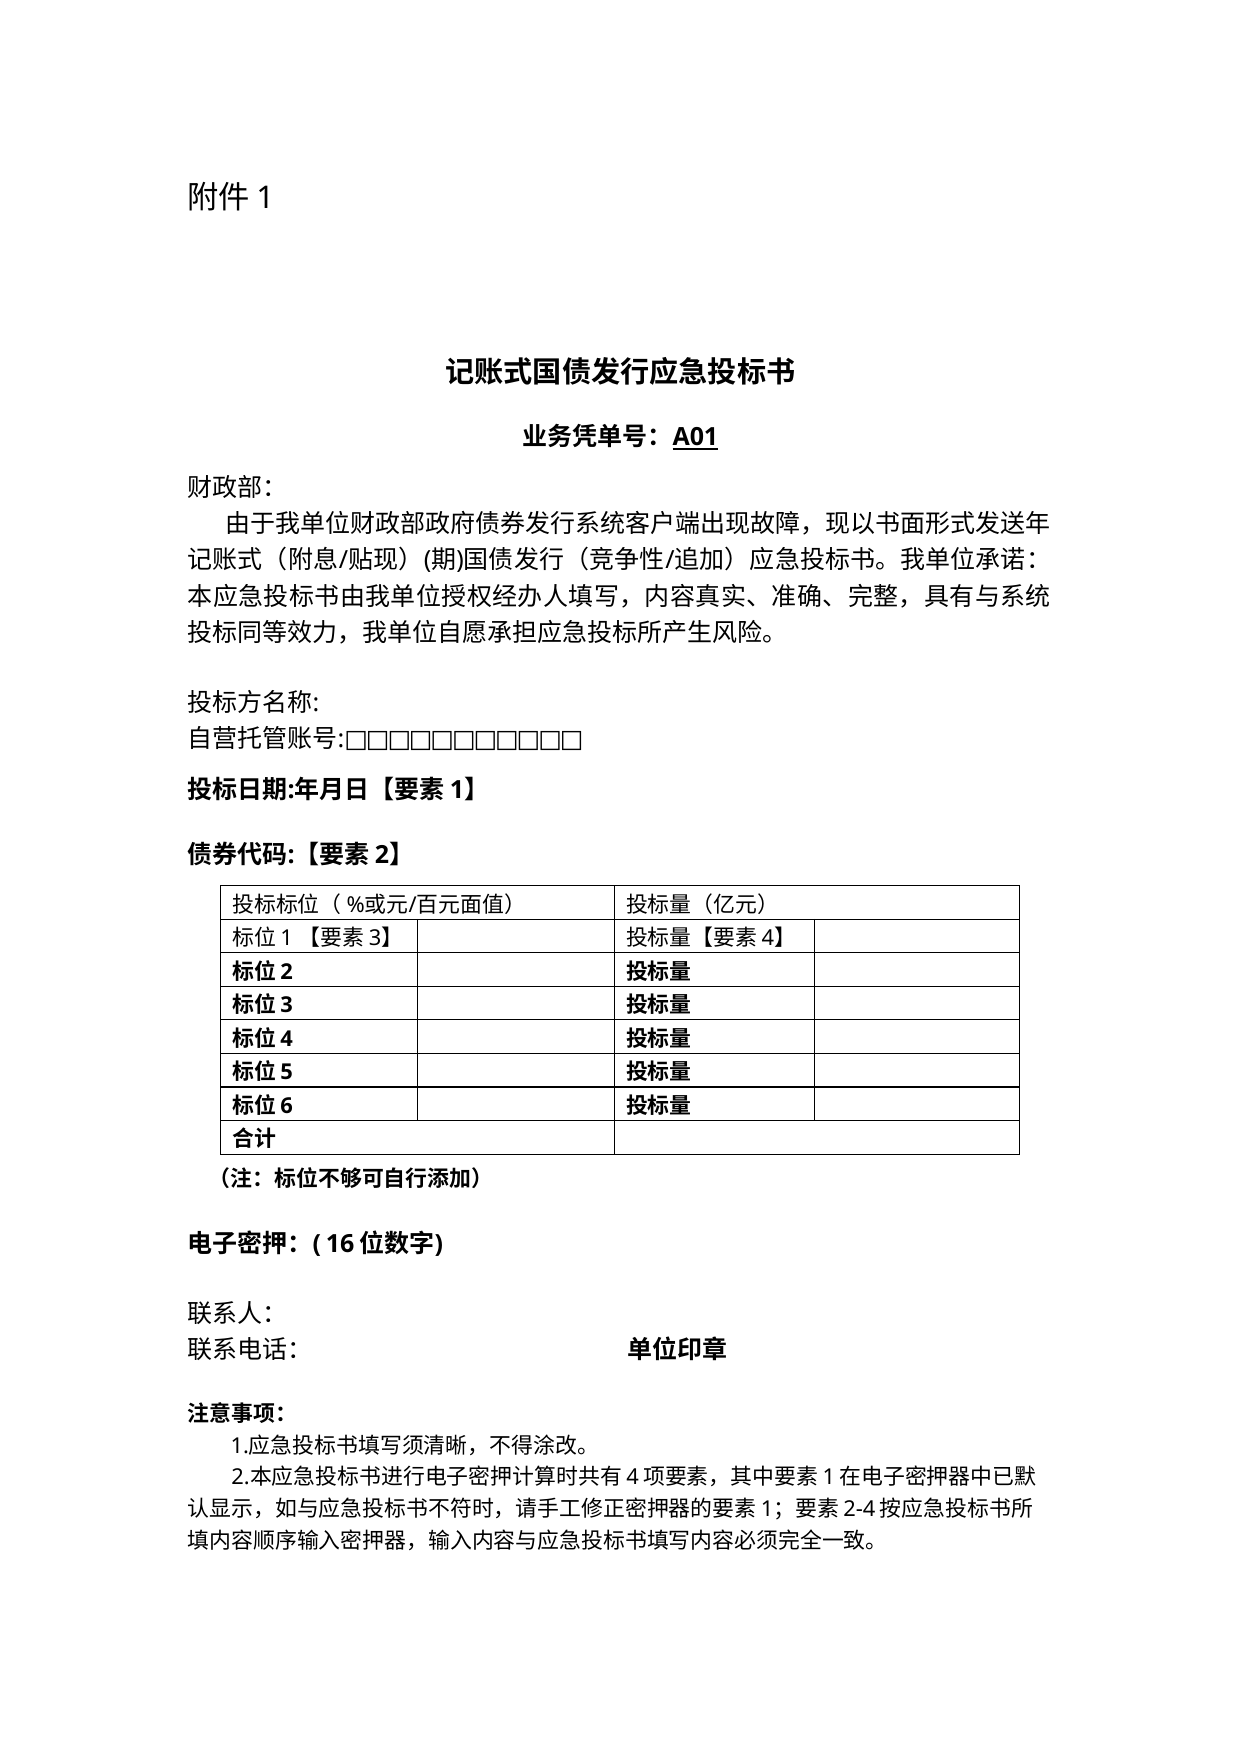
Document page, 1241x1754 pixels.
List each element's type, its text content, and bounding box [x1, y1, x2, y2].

table_header 投标量（亿元） [615, 886, 1019, 919]
table_cell 投标量 [615, 1088, 814, 1120]
text 由于我单位财政部政府债券发行系统客户端出现故障，现以书面形式发送年记账式（附息/贴现）(期)国债发行（竞争性/追加）应急投标书。我单位承诺：本应急投标书由我单位授权经办人填写，内容真实、准确、完整，具有与系统投标同等效力，我单位自愿承担应急投标所产生风险。 [187, 504, 1053, 649]
table_cell [815, 987, 1019, 1019]
subtitle 记账式国债发行应急投标书 [187, 337, 1053, 402]
table_cell 标位5 [221, 1054, 417, 1086]
text 投标日期:年月日【要素1】 [187, 755, 1053, 820]
table_cell [815, 1020, 1019, 1053]
table_cell 合计 [221, 1121, 614, 1153]
text 注意事项： [187, 1396, 1053, 1428]
table_cell [418, 953, 614, 986]
text 财政部： [187, 467, 1053, 504]
text 自营托管账号:□□□□□□□□□□□ [187, 719, 1053, 755]
table_cell 投标量 [615, 1020, 814, 1053]
table_cell [815, 1054, 1019, 1086]
text 电子密押：( 16位数字) [187, 1223, 1053, 1259]
table_cell [418, 1020, 614, 1053]
text 1.应急投标书填写须清晰，不得涂改。 [187, 1428, 1053, 1459]
table_cell [418, 1054, 614, 1086]
text 联系人： [187, 1294, 1053, 1330]
table_cell [418, 1088, 614, 1120]
table_cell [418, 987, 614, 1019]
text 联系电话： 单位印章 [187, 1330, 1053, 1366]
table_cell 投标量 [615, 953, 814, 986]
table_cell [418, 920, 614, 952]
table_cell [815, 920, 1019, 952]
table_cell 投标量 [615, 1054, 814, 1086]
table_cell 标位3 [221, 987, 417, 1019]
text 债券代码:【要素2】 [187, 820, 1053, 885]
text （注：标位不够可自行添加） [187, 1161, 1053, 1193]
table_cell [815, 953, 1019, 986]
table_cell 标位1 【要素3】 [221, 920, 417, 952]
text 附件1 [187, 162, 1053, 227]
table_cell 投标量【要素4】 [615, 920, 814, 952]
table_cell 标位6 [221, 1088, 417, 1120]
table_cell 标位2 [221, 953, 417, 986]
text 投标方名称: [187, 683, 1053, 719]
text 2.本应急投标书进行电子密押计算时共有4项要素，其中要素1在电子密押器中已默认显示，如与应急投标书不符时，请手工修正密押器的要素1；要素2-4按应急投标书所填内容顺序输入密押器，输入内容与应急投标书填写内容必须完全一致。 [187, 1459, 1053, 1554]
table_cell 投标量 [615, 987, 814, 1019]
table_cell [615, 1121, 1019, 1153]
table_cell 标位4 [221, 1020, 417, 1053]
text 业务凭单号：A01 [187, 402, 1053, 467]
table_header 投标标位（ %或元/百元面值） [221, 886, 614, 919]
table_cell [815, 1088, 1019, 1120]
